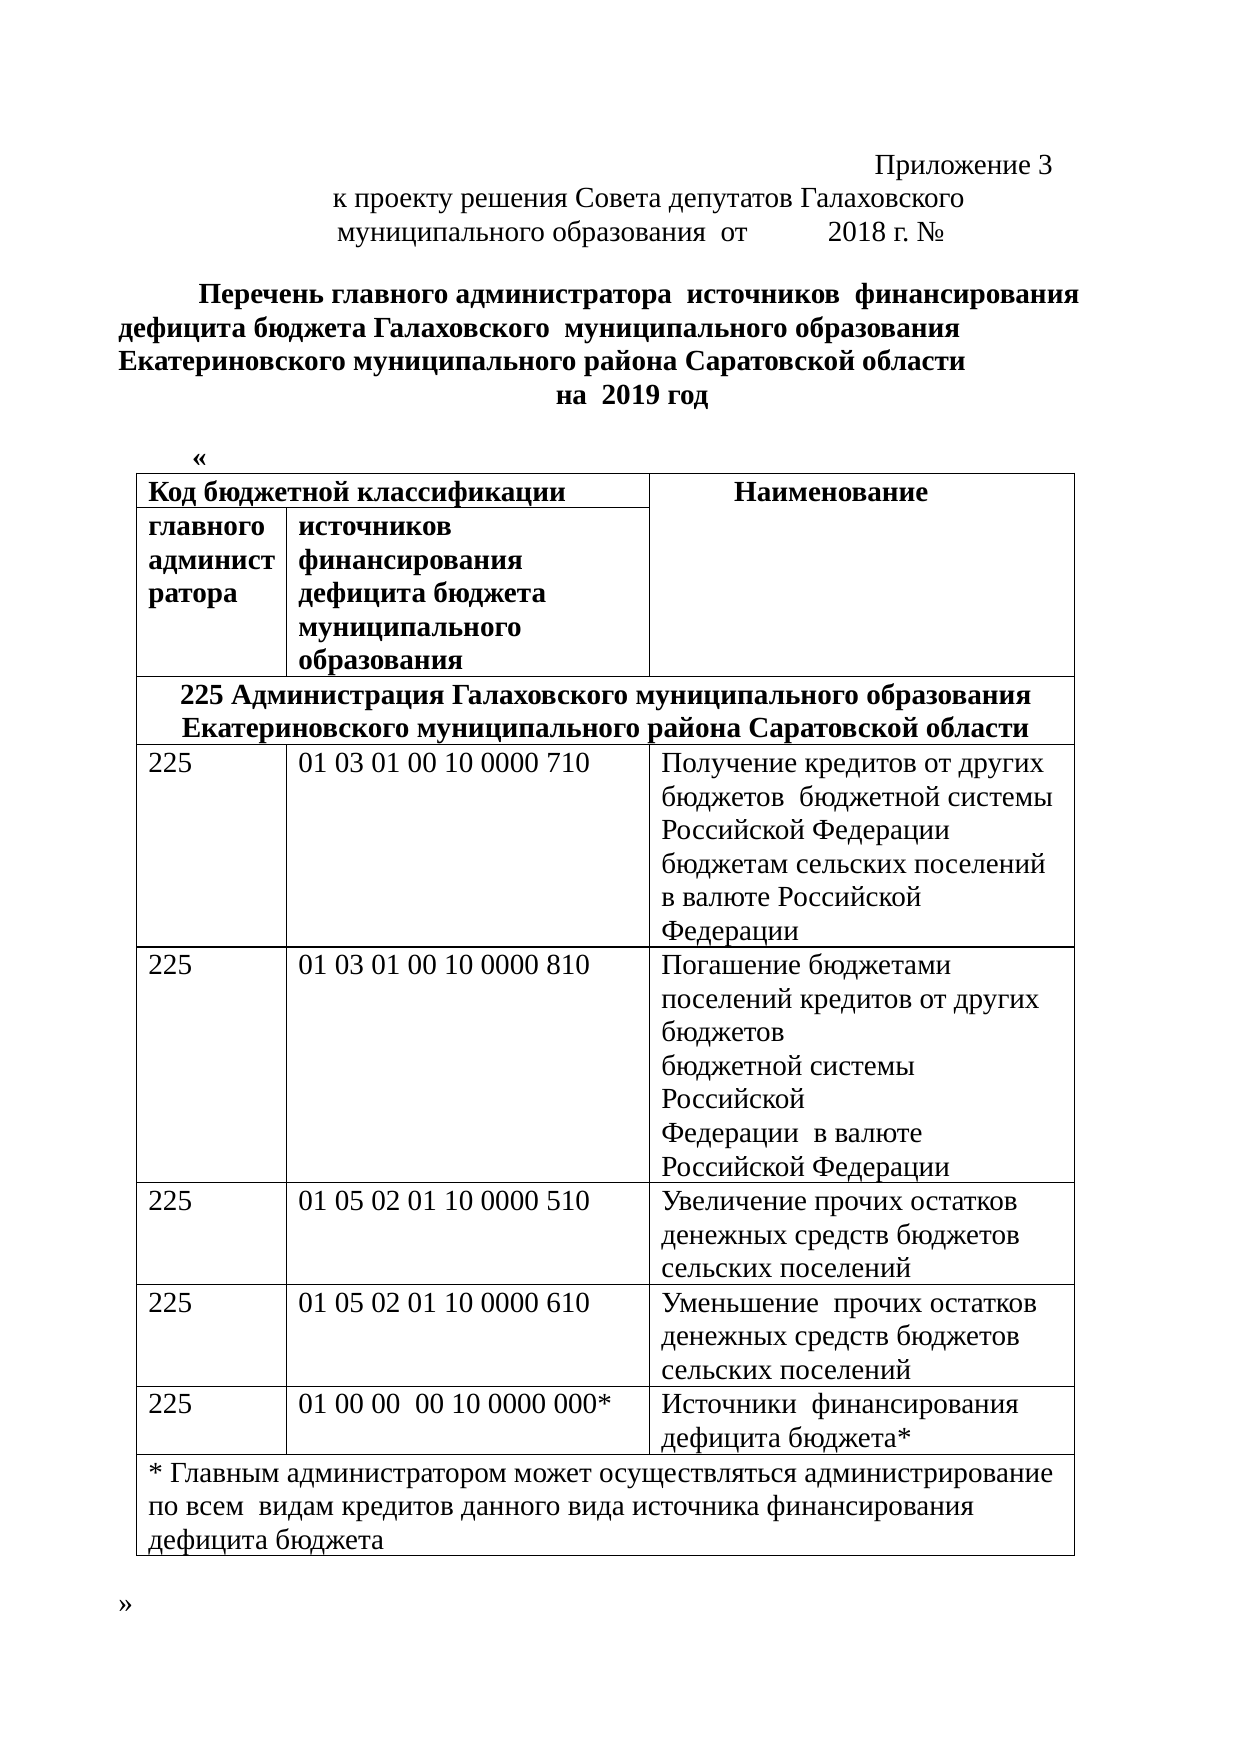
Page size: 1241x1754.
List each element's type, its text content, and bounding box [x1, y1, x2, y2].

table_cell Получение кредитов от других бюджетов бюджетной системы Российской Федерации бюджетам сельских поселений в валюте Российской Федерации [650, 745, 1074, 946]
table_cell 01 05 02 01 10 0000 610 [287, 1285, 649, 1386]
table_cell источников финансирования дефицита бюджета муниципального образования [287, 508, 649, 676]
table_cell 225 [137, 1387, 286, 1454]
table_cell Погашение бюджетами поселений кредитов от других бюджетов бюджетной системы Российской Федерации в валюте Российской Федерации [650, 948, 1074, 1182]
table_cell 01 00 00 00 10 0000 000* [287, 1387, 649, 1454]
text « [118, 439, 1122, 473]
table_cell 225 [137, 745, 286, 946]
table_cell 01 03 01 00 10 0000 710 [287, 745, 649, 946]
text Перечень главного администратора источников финансирования дефицита бюджета Галаховского муниципального образования Екатериновского муниципального района Саратовской области [118, 276, 1122, 377]
table_header Наименование [650, 474, 1074, 676]
table_cell 225 [137, 1183, 286, 1284]
table_cell главного администратора [137, 508, 286, 676]
table_cell 225 Администрация Галаховского муниципального образования Екатериновского муниципального района Саратовской области [137, 677, 1074, 744]
text на 2019 год [118, 377, 1122, 410]
text Приложение 3 [118, 147, 1122, 180]
text » [118, 1556, 1122, 1619]
table_cell 01 05 02 01 10 0000 510 [287, 1183, 649, 1284]
table_cell 225 [137, 948, 286, 1182]
table_header Код бюджетной классификации [137, 474, 649, 507]
text к проекту решения Совета депутатов Галаховского [118, 180, 1122, 214]
table_cell Уменьшение прочих остатков денежных средств бюджетов сельских поселений [650, 1285, 1074, 1386]
table_cell Источники финансирования дефицита бюджета* [650, 1387, 1074, 1454]
table_cell Увеличение прочих остатков денежных средств бюджетов сельских поселений [650, 1183, 1074, 1284]
text муниципального образования от 2018 г. № [118, 214, 1122, 247]
table_cell 225 [137, 1285, 286, 1386]
table_cell * Главным администратором может осуществляться администрирование по всем видам кредитов данного вида источника финансирования дефицита бюджета [137, 1455, 1074, 1555]
table_cell 01 03 01 00 10 0000 810 [287, 948, 649, 1182]
